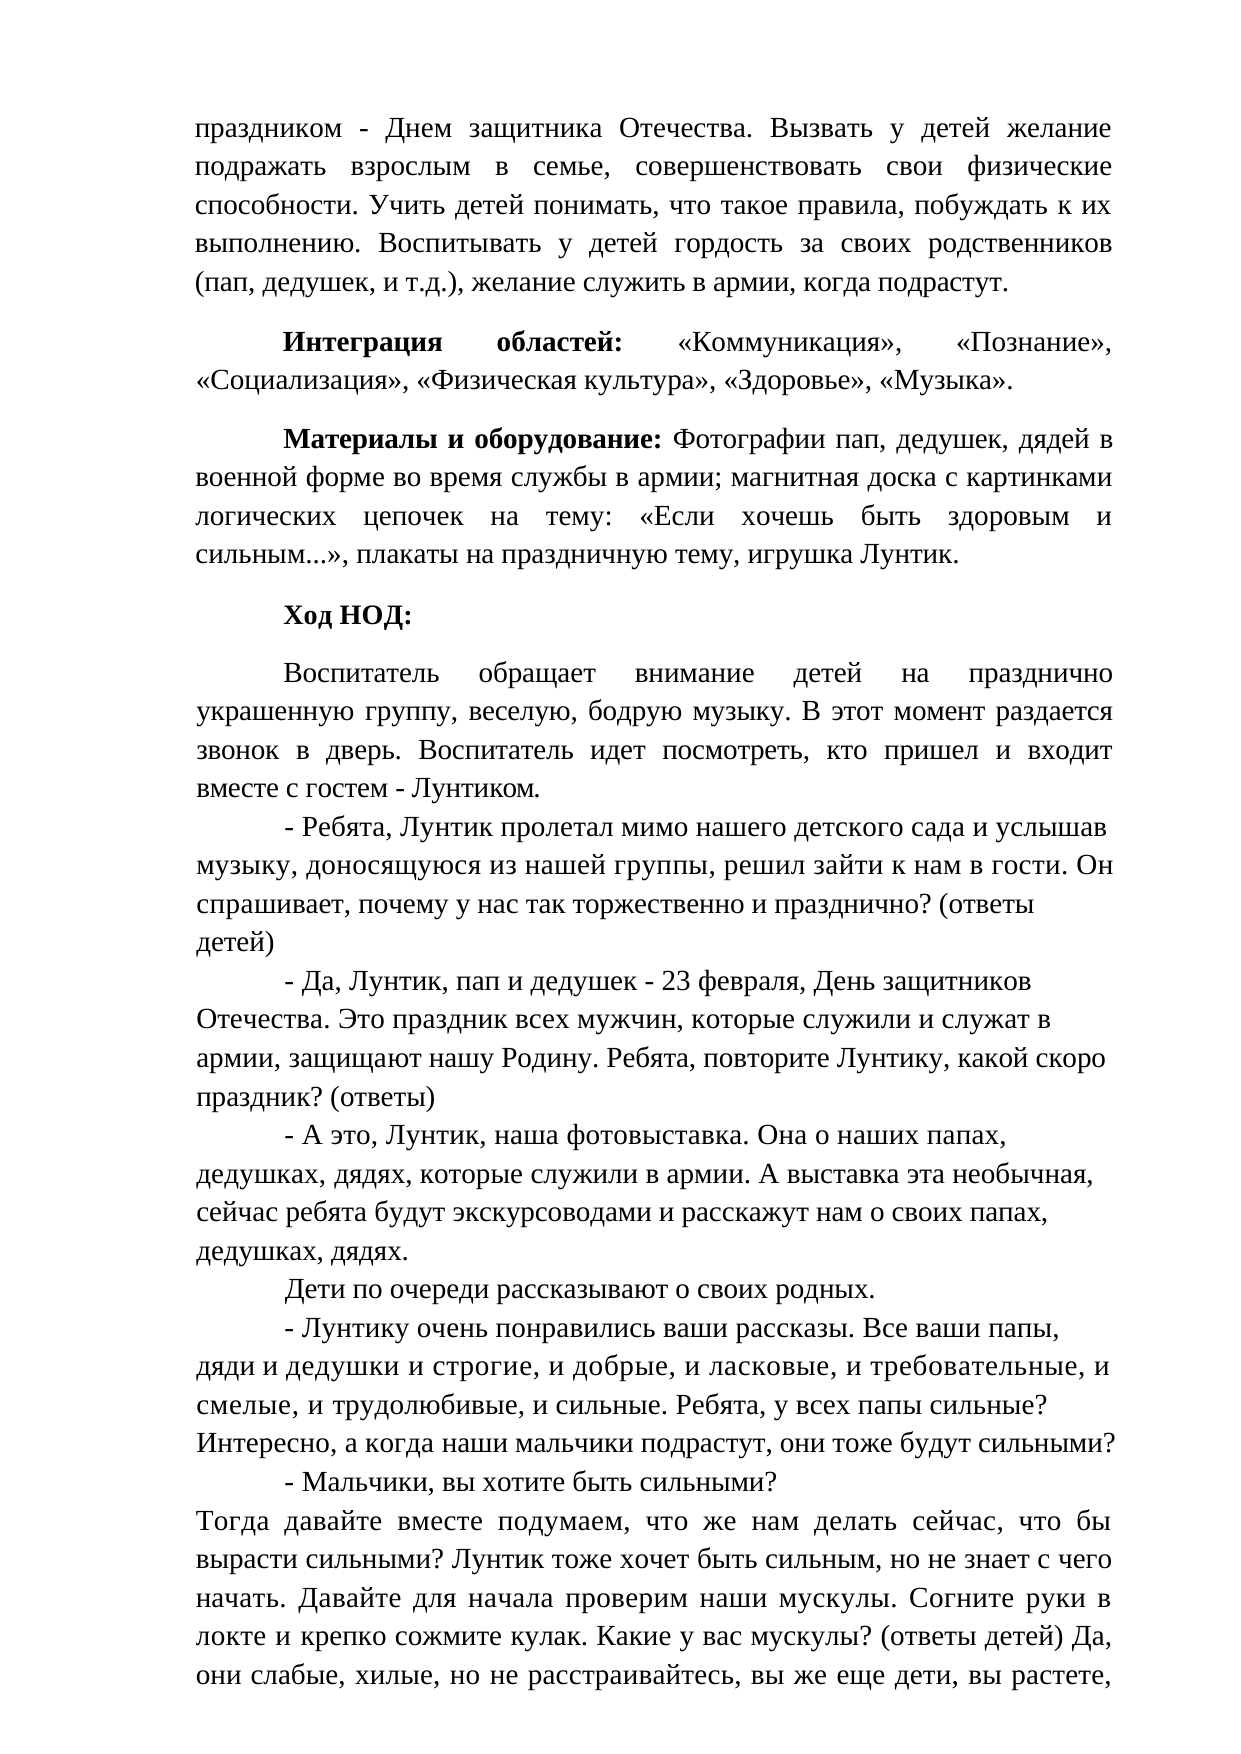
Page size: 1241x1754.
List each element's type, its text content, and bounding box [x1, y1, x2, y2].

text Ход НОД: [283, 598, 1116, 630]
list Да, Лунтик, пап и дедушек - 23 февраля, День защитников Отечества. Это праздник всех мужчин, которые служили и служат в армии, защищают нашу Родину. Ребята, повторите Лунтику, какой скоро праздник? (ответы) [196, 959, 1116, 1114]
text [194, 106, 1113, 299]
list А это, Лунтик, наша фотовыставка. Она о наших папах, дедушках, дядях, которые служили в армии. А выставка эта необычная, сейчас ребята будут экскурсоводами и расскажут нам о своих папах, дедушках, дядях. [196, 1114, 1116, 1268]
text Воспитатель обращает внимание детей на празднично украшенную группу, веселую, бодрую музыку. В этот момент раздается звонок в дверь. Воспитатель идет посмотреть, кто пришел и входит вместе с гостем - Лунтиком. [196, 651, 1113, 805]
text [196, 1499, 1113, 1692]
text Материалы и оборудование: Фотографии пап, дедушек, дядей в военной форме во время службы в армии; магнитная доска с картинками логических цепочек на тему: «Если хочешь быть здоровым и сильным...», плакаты на праздничную тему, игрушка Лунтик. [195, 417, 1113, 571]
text Интеграция областей: «Коммуникация», «Познание», «Социализация», «Физическая культура», «Здоровье», «Музыка». [196, 321, 1112, 397]
list Ребята, Лунтик пролетал мимо нашего детского сада и услышав музыку, доносящуюся из нашей группы, решил зайти к нам в гости. Он спрашивает, почему у нас так торжественно и празднично? (ответы детей) [196, 805, 1116, 959]
list Мальчики, вы хотите быть сильными? [284, 1461, 1116, 1499]
text Дети по очереди рассказывают о своих родных. [284, 1268, 1116, 1306]
list Лунтику очень понравились ваши рассказы. Все ваши папы, дяди и дедушки и строгие, и добрые, и ласковые, и требовательные, и смелые, и трудолюбивые, и сильные. Ребята, у всех папы сильные? Интересно, а когда наши мальчики подрастут, они тоже будут сильными? [196, 1306, 1116, 1461]
